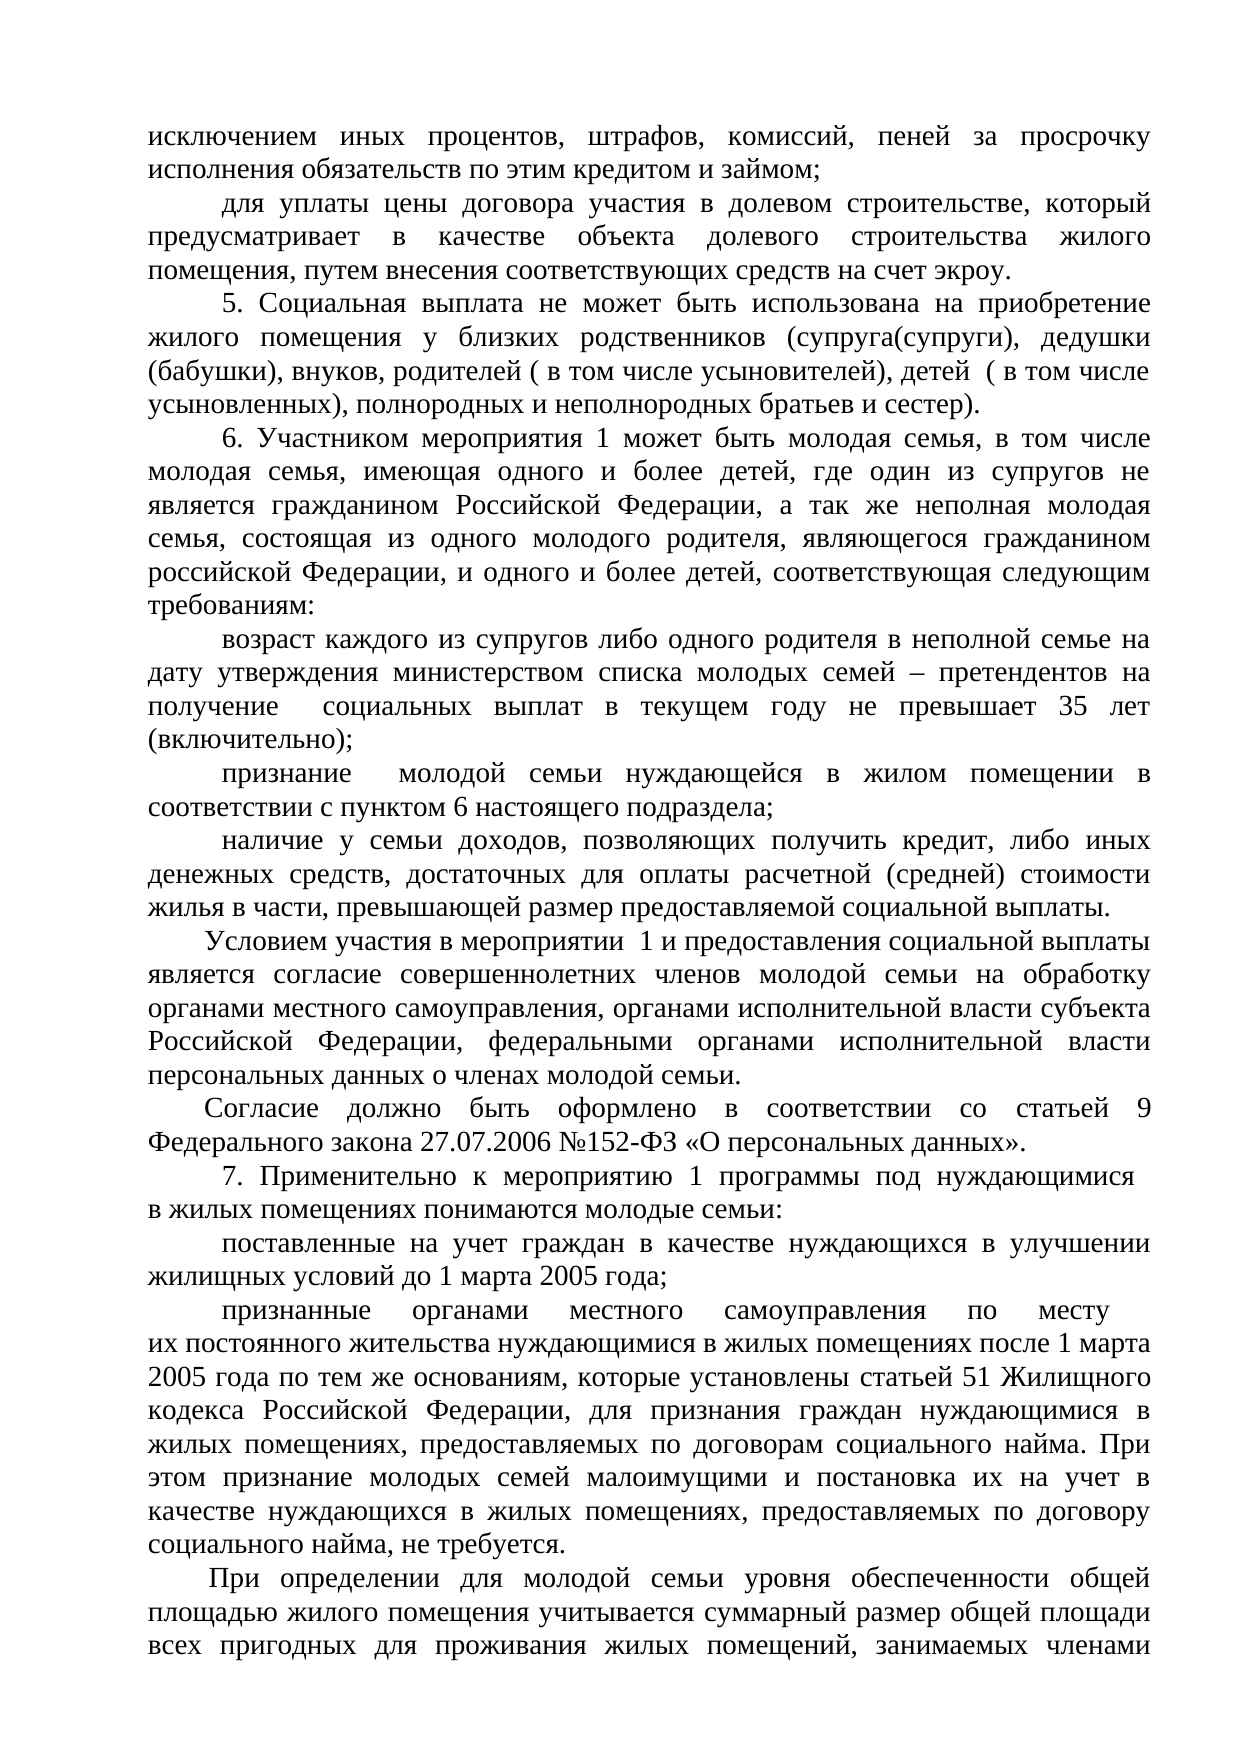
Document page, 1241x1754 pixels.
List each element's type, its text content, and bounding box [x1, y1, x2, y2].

text поставленные на учет граждан в качестве нуждающихся в улучшении жилищных условий до 1 марта 2005 года; [148, 1225, 1152, 1292]
text возраст каждого из супругов либо одного родителя в неполной семье на дату утверждения министерством списка молодых семей – претендентов на получение социальных выплат в текущем году не превышает 35 лет (включительно); [148, 621, 1152, 755]
text 7. Применительно к мероприятию 1 программы под нуждающимися в жилых помещениях понимаются молодые семьи: [148, 1158, 1152, 1225]
text для уплаты цены договора участия в долевом строительстве, который предусматривает в качестве объекта долевого строительства жилого помещения, путем внесения соответствующих средств на счет экроу. [148, 185, 1152, 286]
text 5. Социальная выплата не может быть использована на приобретение жилого помещения у близких родственников (супруга(супруги), дедушки (бабушки), внуков, родителей ( в том числе усыновителей), детей ( в том числе усыновленных), полнородных и неполнородных братьев и сестер). [148, 286, 1152, 420]
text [148, 118, 1152, 185]
text наличие у семьи доходов, позволяющих получить кредит, либо иных денежных средств, достаточных для оплаты расчетной (средней) стоимости жилья в части, превышающей размер предоставляемой социальной выплаты. [148, 822, 1152, 923]
text признанные органами местного самоуправления по месту их постоянного жительства нуждающимися в жилых помещениях после 1 марта 2005 года по тем же основаниям, которые установлены статьей 51 Жилищного кодекса Российской Федерации, для признания граждан нуждающимися в жилых помещениях, предоставляемых по договорам социального найма. При этом признание молодых семей малоимущими и постановка их на учет в качестве нуждающихся в жилых помещениях, предоставляемых по договору социального найма, не требуется. [148, 1292, 1152, 1560]
text Условием участия в мероприятии 1 и предоставления социальной выплаты является согласие совершеннолетних членов молодой семьи на обработку органами местного самоуправления, органами исполнительной власти субъекта Российской Федерации, федеральными органами исполнительной власти персональных данных о членах молодой семьи. [148, 923, 1152, 1091]
text признание молодой семьи нуждающейся в жилом помещении в соответствии с пунктом 6 настоящего подраздела; [148, 755, 1152, 822]
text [148, 1560, 1152, 1661]
text 6. Участником мероприятия 1 может быть молодая семья, в том числе молодая семья, имеющая одного и более детей, где один из супругов не является гражданином Российской Федерации, а так же неполная молодая семья, состоящая из одного молодого родителя, являющегося гражданином российской Федерации, и одного и более детей, соответствующая следующим требованиям: [148, 420, 1152, 621]
text Согласие должно быть оформлено в соответствии со статьей 9 Федерального закона 27.07.2006 №152-ФЗ «О персональных данных». [148, 1091, 1152, 1158]
